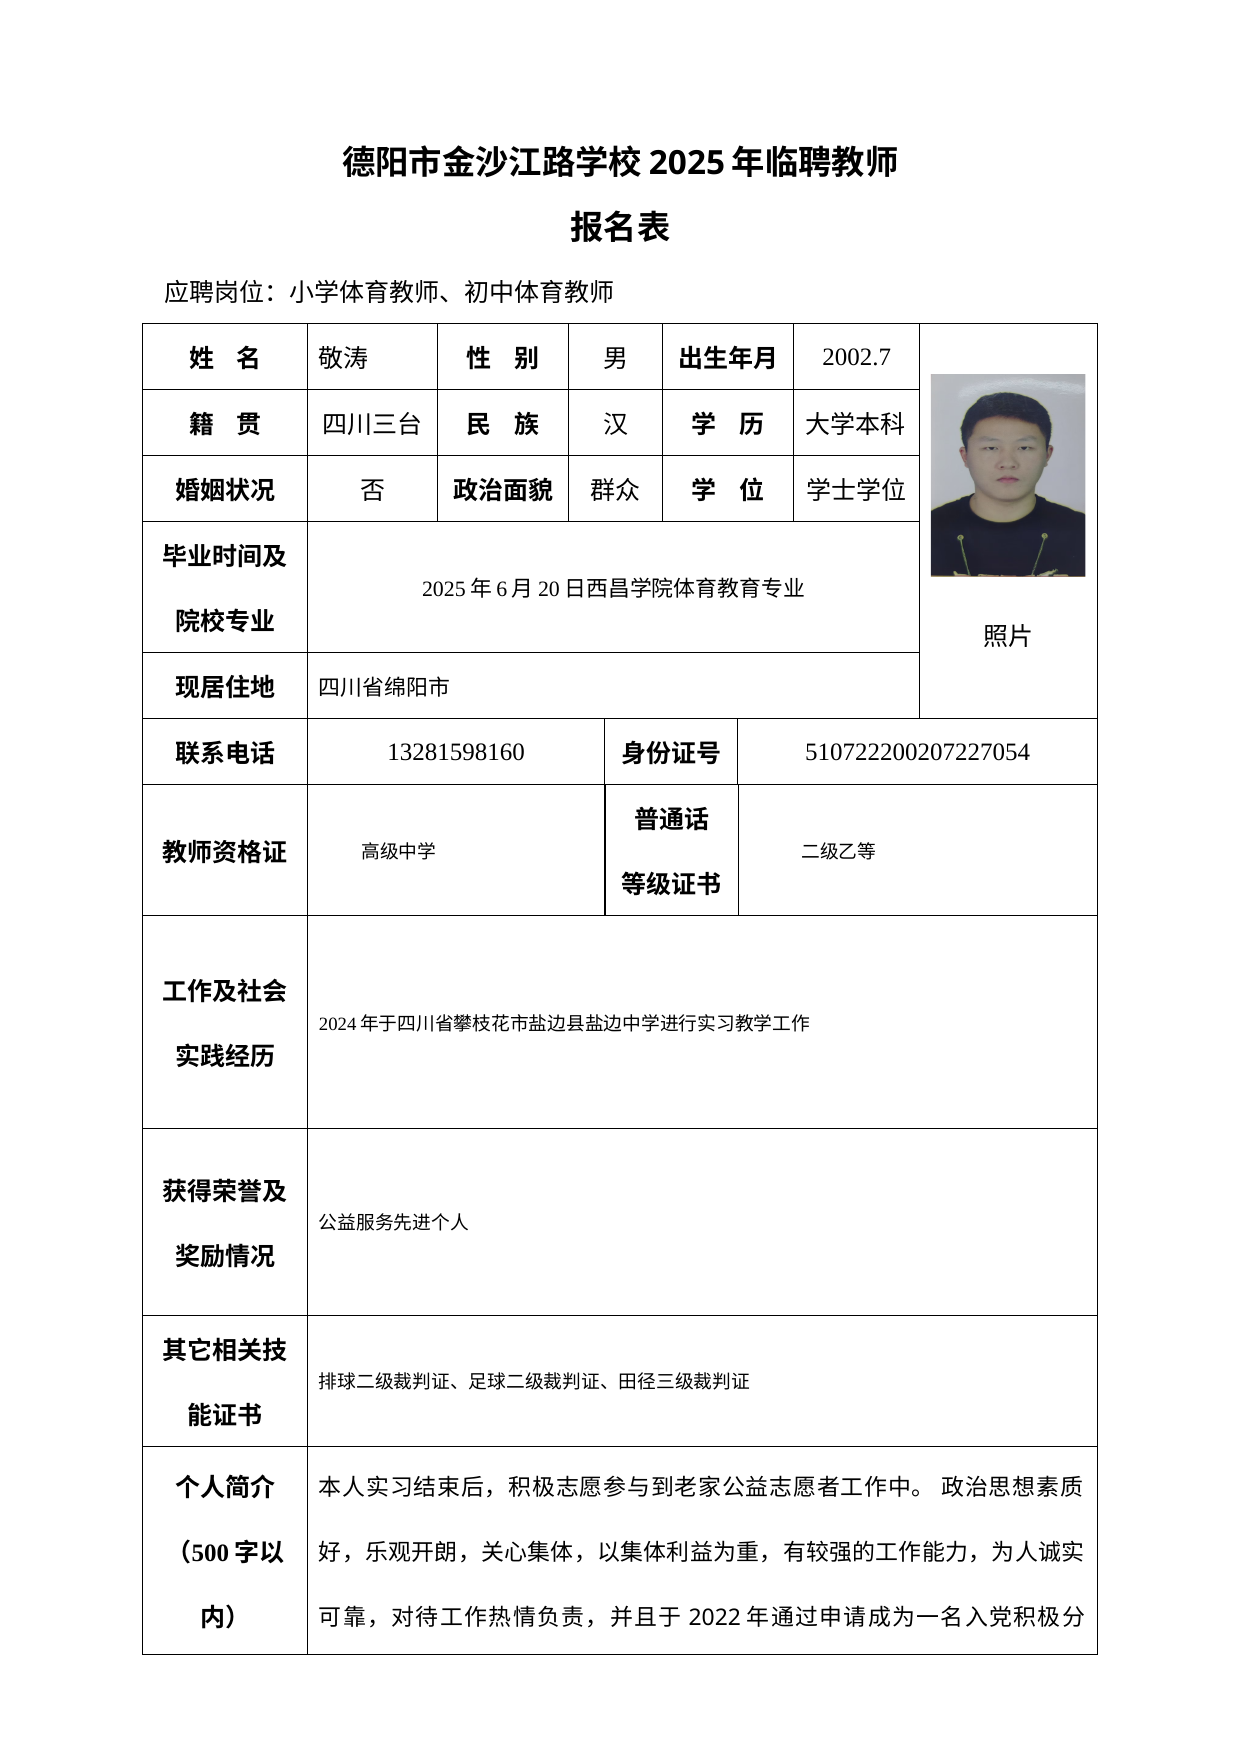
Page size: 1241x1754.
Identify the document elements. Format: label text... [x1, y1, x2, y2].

text 报名表 [164, 193, 1076, 258]
table_header 出生年月 [663, 324, 793, 389]
table_cell 身份证号 [605, 719, 737, 784]
table_cell 其它相关技能证书 [143, 1316, 307, 1446]
table_cell 13281598160 [308, 719, 604, 784]
table_cell 2024年于四川省攀枝花市盐边县盐边中学进行实习教学工作 [308, 916, 1097, 1128]
table_cell 普通话 等级证书 [606, 785, 738, 915]
table_cell 个人简介 （500字以内） [143, 1447, 307, 1654]
table_header 2002.7 [794, 324, 919, 389]
table_cell 学士学位 [794, 456, 919, 521]
table_cell 教师资格证 [143, 785, 307, 915]
table_header 姓 名 [143, 324, 307, 389]
table_cell 群众 [569, 456, 662, 521]
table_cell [308, 1447, 1097, 1654]
table_header 敬涛 [308, 324, 437, 389]
table_cell 汉 [569, 390, 662, 455]
table_header 男 [569, 324, 662, 389]
text 德阳市金沙江路学校2025年临聘教师 [164, 128, 1076, 193]
table_cell 二级乙等 [739, 785, 1097, 915]
table_cell 高级中学 [308, 785, 604, 915]
table_cell 否 [308, 456, 437, 521]
table_cell 排球二级裁判证、足球二级裁判证、田径三级裁判证 [308, 1316, 1097, 1446]
table_cell 四川三台 [308, 390, 437, 455]
table_cell 学 位 [663, 456, 793, 521]
table_cell 510722200207227054 [738, 719, 1097, 784]
table_cell 大学本科 [794, 390, 919, 455]
picture [930, 374, 1086, 577]
table_cell 现居住地 [143, 653, 307, 718]
table_cell 学 历 [663, 390, 793, 455]
table_cell 获得荣誉及奖励情况 [143, 1129, 307, 1315]
table_header 性 别 [438, 324, 568, 389]
table_cell 2025年6月20日西昌学院体育教育专业 [308, 522, 919, 652]
table_cell 民 族 [438, 390, 568, 455]
text 应聘岗位：小学体育教师、初中体育教师 [164, 258, 1076, 323]
table_cell 工作及社会实践经历 [143, 916, 307, 1128]
table_cell 四川省绵阳市 [308, 653, 919, 718]
table_cell 政治面貌 [438, 456, 568, 521]
table_cell 联系电话 [143, 719, 307, 784]
table_cell 籍 贯 [143, 390, 307, 455]
table_cell 公益服务先进个人 [308, 1129, 1097, 1315]
table_header 照片 [920, 324, 1097, 718]
table_cell 婚姻状况 [143, 456, 307, 521]
table_cell 毕业时间及院校专业 [143, 522, 307, 652]
